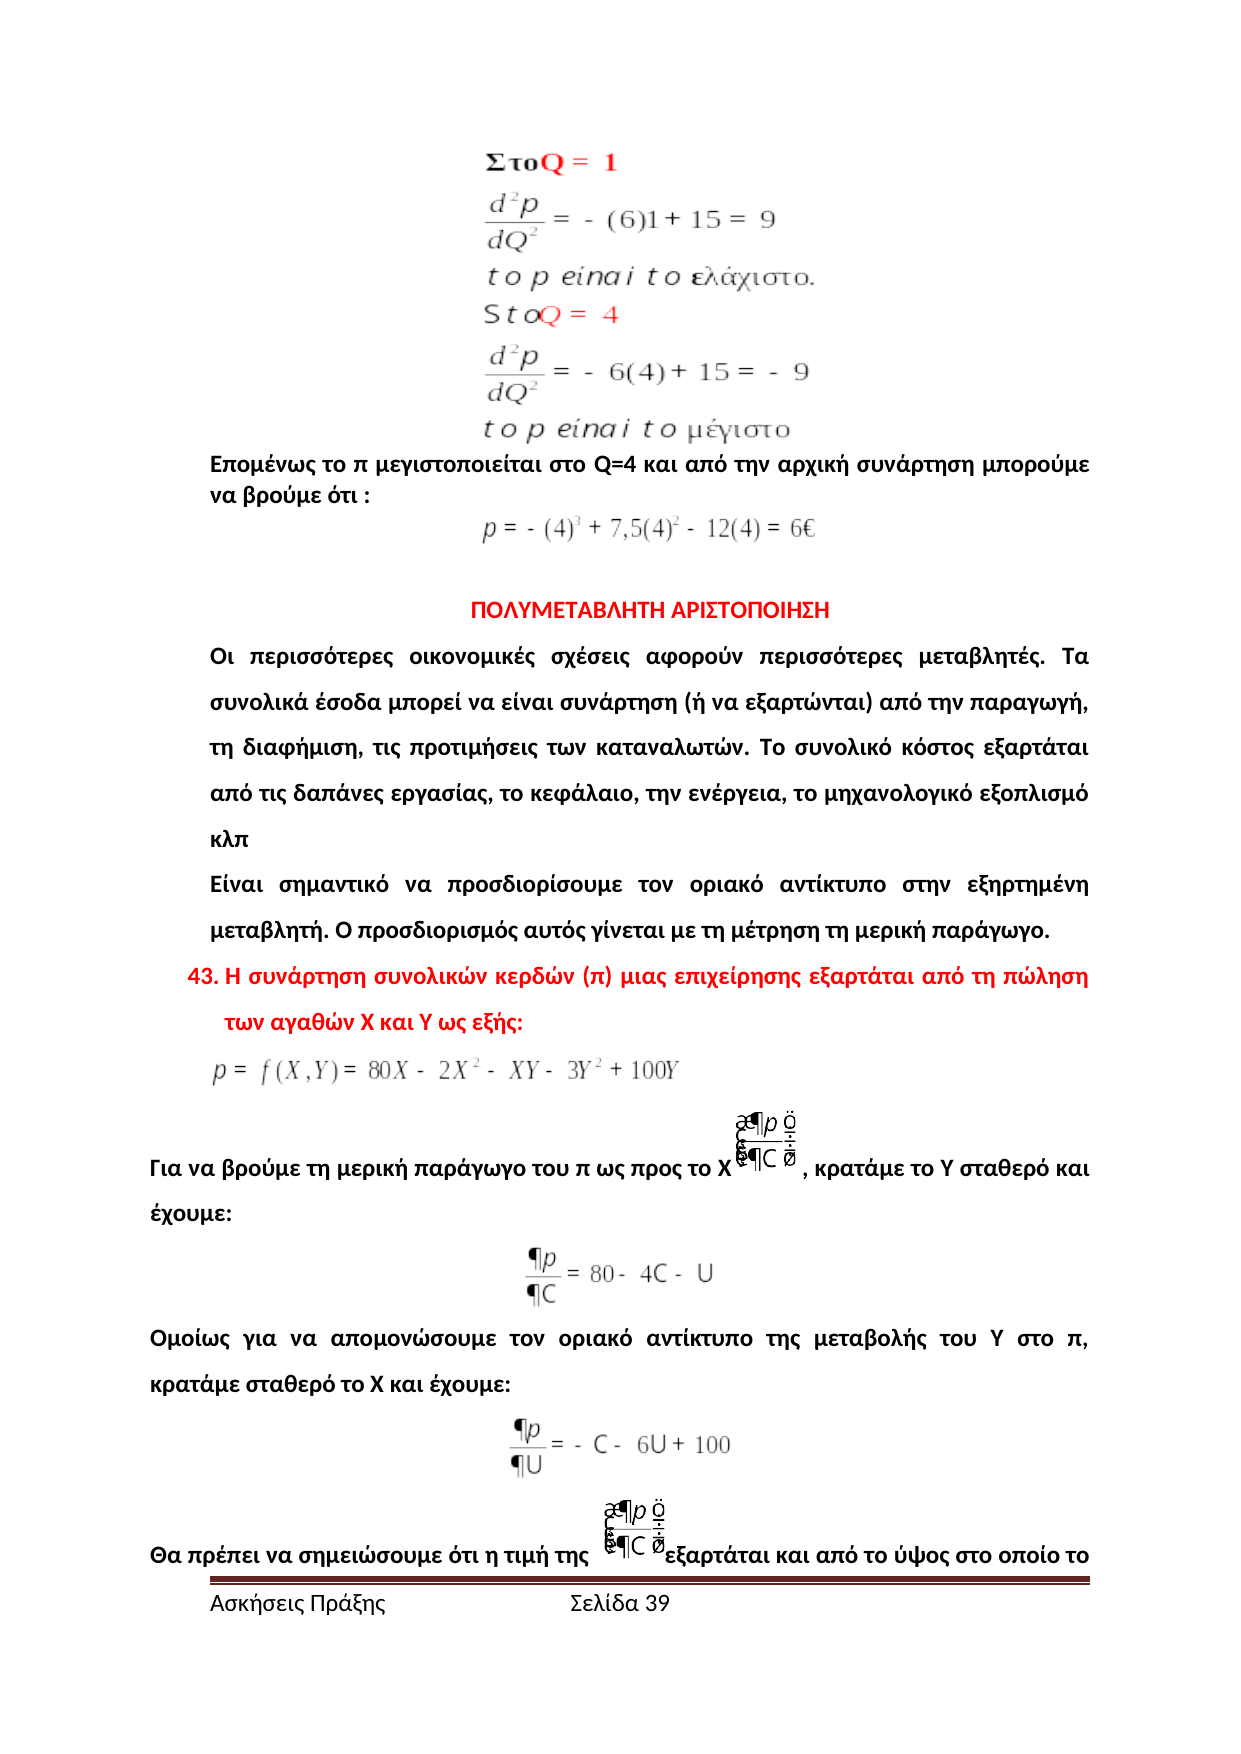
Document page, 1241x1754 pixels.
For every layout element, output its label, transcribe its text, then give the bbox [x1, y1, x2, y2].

text Είναι σημαντικό να προσδιορίσουμε τον οριακό αντίκτυπο στην εξηρτημένη μεταβλητή. Ο προσδιορισμός αυτός γίνεται με τη μέτρηση τη μερική παράγωγο. [210, 869, 1090, 945]
text Επομένως το π μεγιστοποιείται στο Q=4 και από την αρχική συνάρτηση μπορούμε να βρούμε ότι : [210, 448, 1090, 509]
text ΠΟΛΥΜΕΤΑΒΛΗΤΗ ΑΡΙΣΤΟΠΟΙΗΣΗ [210, 594, 1090, 625]
list Για να βρούμε τη μερική παράγωγο του π ως προς το Χ , κρατάμε το Υ σταθερό και έχουμε: [150, 1106, 1090, 1228]
list Η συνάρτηση συνολικών κερδών (π) μιας επιχείρησης εξαρτάται από τη πώληση των αγαθών Χ και Υ ως εξής: [187, 960, 1090, 1036]
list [150, 1493, 1090, 1570]
list Ομοίως για να απομονώσουμε τον οριακό αντίκτυπο της μεταβολής του Υ στο π, κρατάμε σταθερό το Χ και έχουμε: [150, 1323, 1090, 1399]
text Οι περισσότερες οικονομικές σχέσεις αφορούν περισσότερες μεταβλητές. Τα συνολικά έσοδα μπορεί να είναι συνάρτηση (ή να εξαρτώνται) από την παραγωγή, τη διαφήμιση, τις προτιμήσεις των καταναλωτών. Το συνολικό κόστος εξαρτάται από τις δαπάνες εργασίας, το κεφάλαιο, την ενέργεια, το μηχανολογικό εξοπλισμό κλπ [210, 640, 1090, 853]
